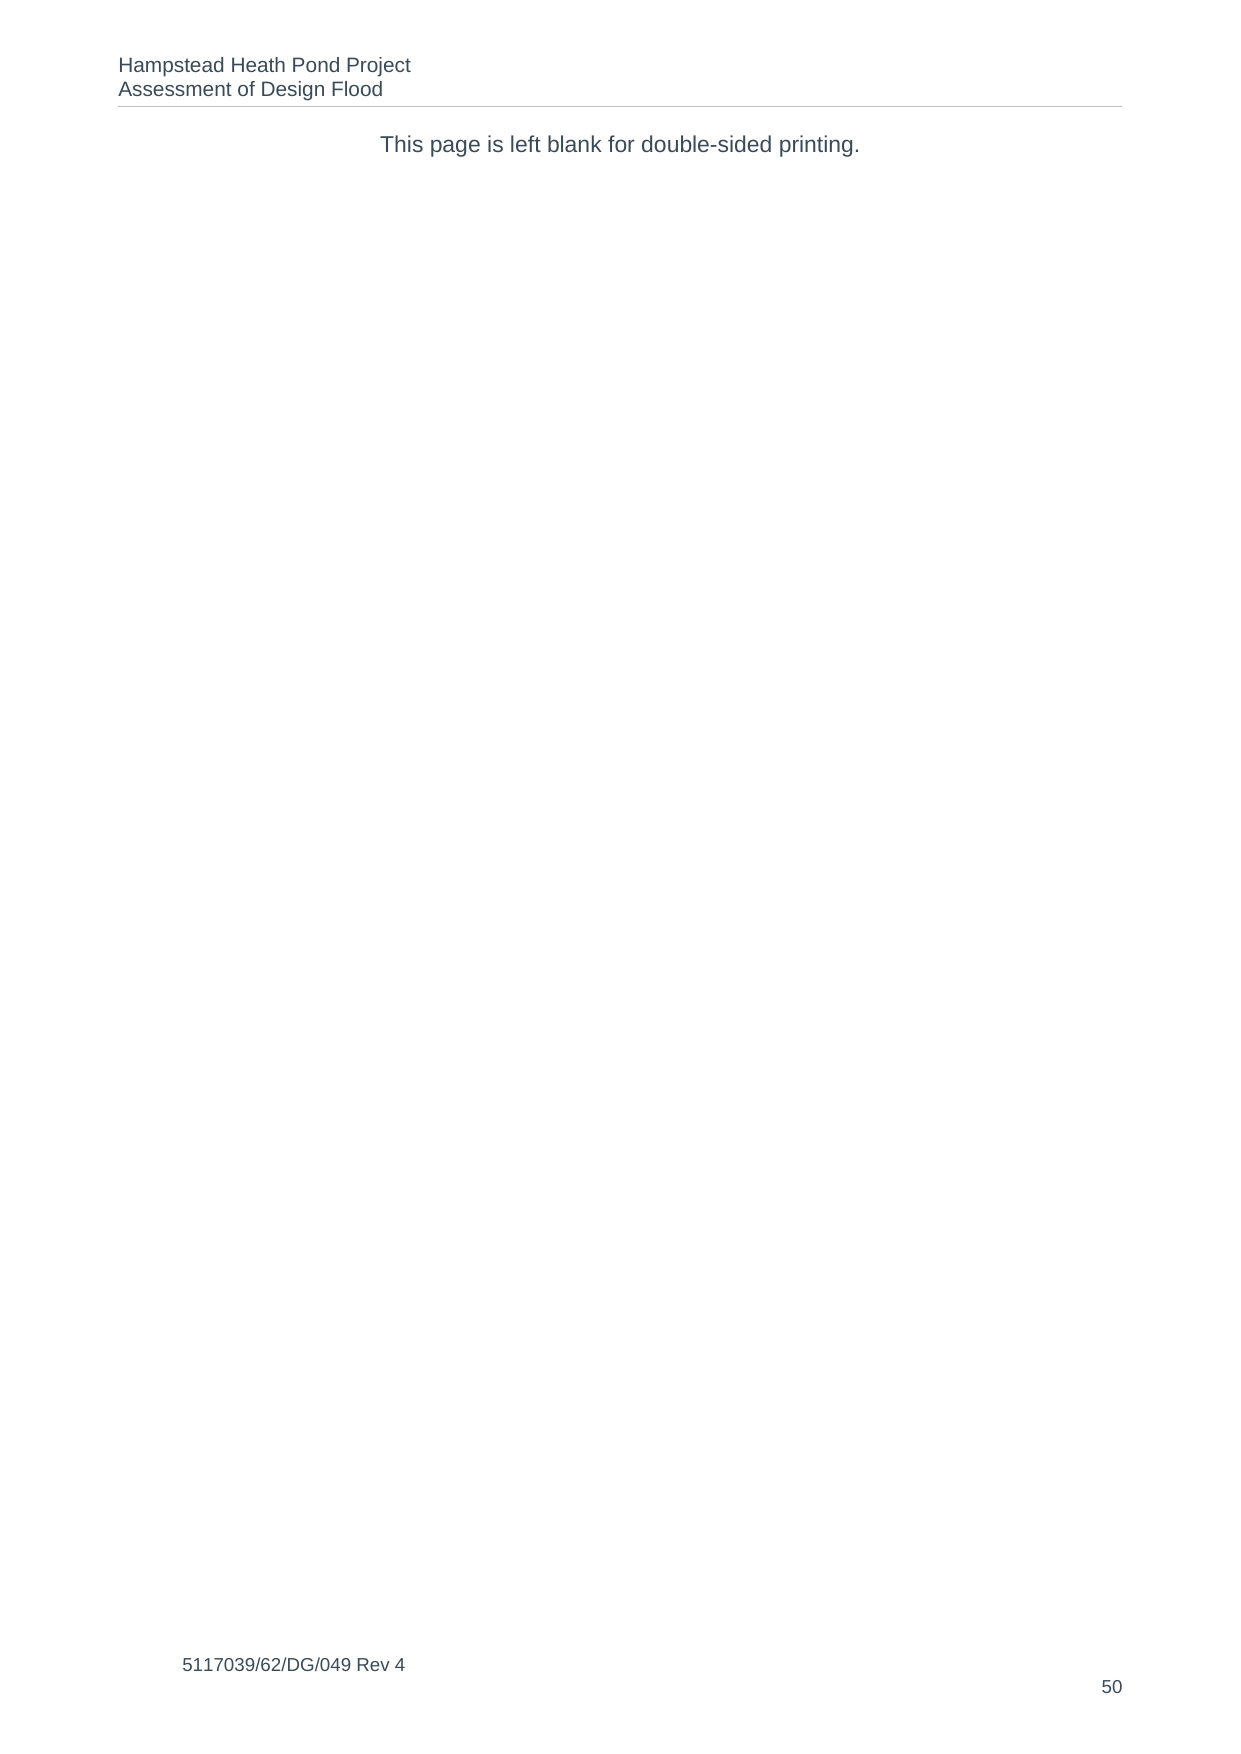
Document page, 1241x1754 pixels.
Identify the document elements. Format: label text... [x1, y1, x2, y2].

text This page is left blank for double-sided printing. [118, 131, 1122, 157]
